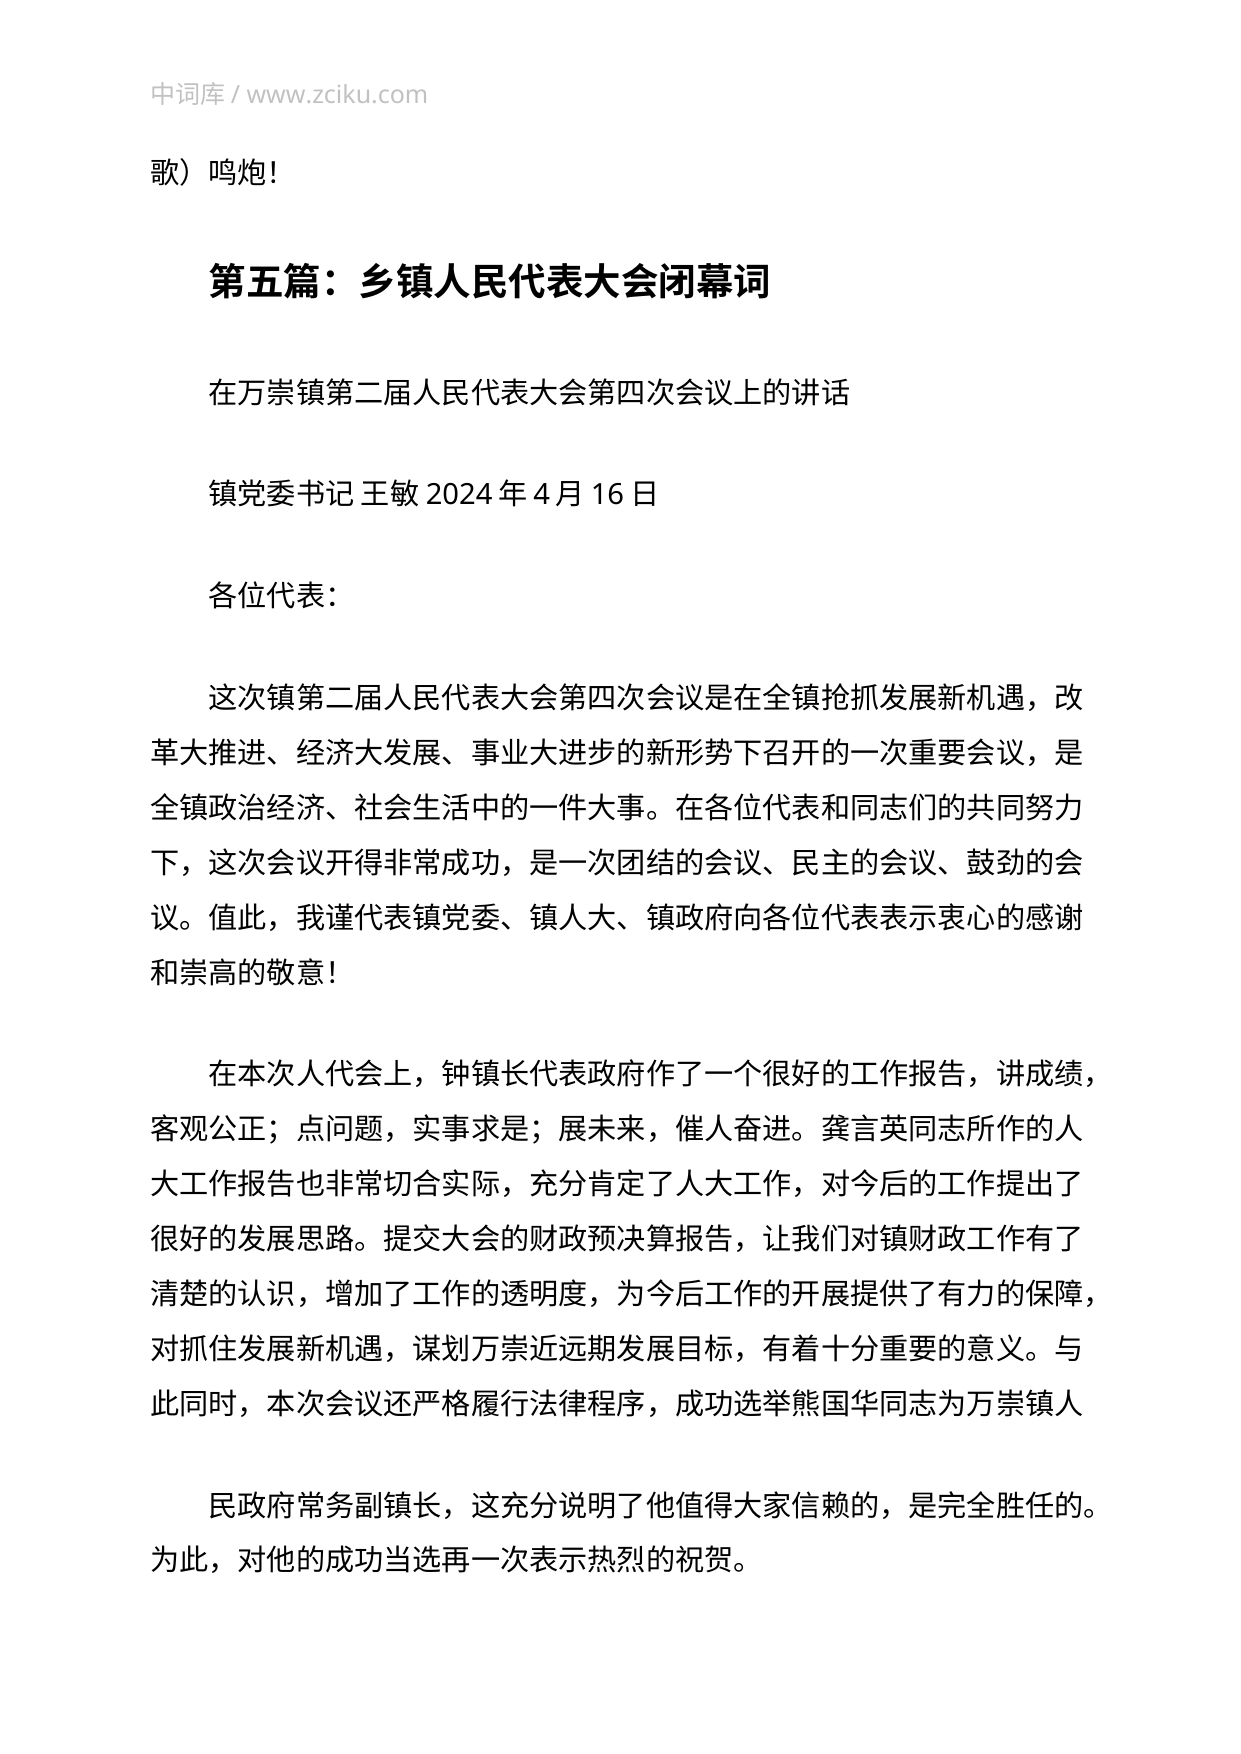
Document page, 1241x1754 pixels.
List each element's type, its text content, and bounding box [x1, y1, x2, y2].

text 第五篇：乡镇人民代表大会闭幕词 [150, 252, 1090, 306]
text 在万崇镇第二届人民代表大会第四次会议上的讲话 [150, 369, 1090, 411]
text 镇党委书记 王敏 2024年4月16日 [150, 471, 1090, 513]
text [150, 150, 1090, 192]
text 在本次人代会上，钟镇长代表政府作了一个很好的工作报告，讲成绩，客观公正；点问题，实事求是；展未来，催人奋进。龚言英同志所作的人大工作报告也非常切合实际，充分肯定了人大工作，对今后的工作提出了很好的发展思路。提交大会的财政预决算报告，让我们对镇财政工作有了清楚的认识，增加了工作的透明度，为今后工作的开展提供了有力的保障，对抓住发展新机遇，谋划万崇近远期发展目标，有着十分重要的意义。与此同时，本次会议还严格履行法律程序，成功选举熊国华同志为万崇镇人 [150, 1051, 1090, 1423]
text 各位代表： [150, 573, 1090, 615]
text 民政府常务副镇长，这充分说明了他值得大家信赖的，是完全胜任的。为此，对他的成功当选再一次表示热烈的祝贺。 [150, 1482, 1090, 1579]
text 这次镇第二届人民代表大会第四次会议是在全镇抢抓发展新机遇，改革大推进、经济大发展、事业大进步的新形势下召开的一次重要会议，是全镇政治经济、社会生活中的一件大事。在各位代表和同志们的共同努力下，这次会议开得非常成功，是一次团结的会议、民主的会议、鼓劲的会议。值此，我谨代表镇党委、镇人大、镇政府向各位代表表示衷心的感谢和崇高的敬意！ [150, 675, 1090, 991]
